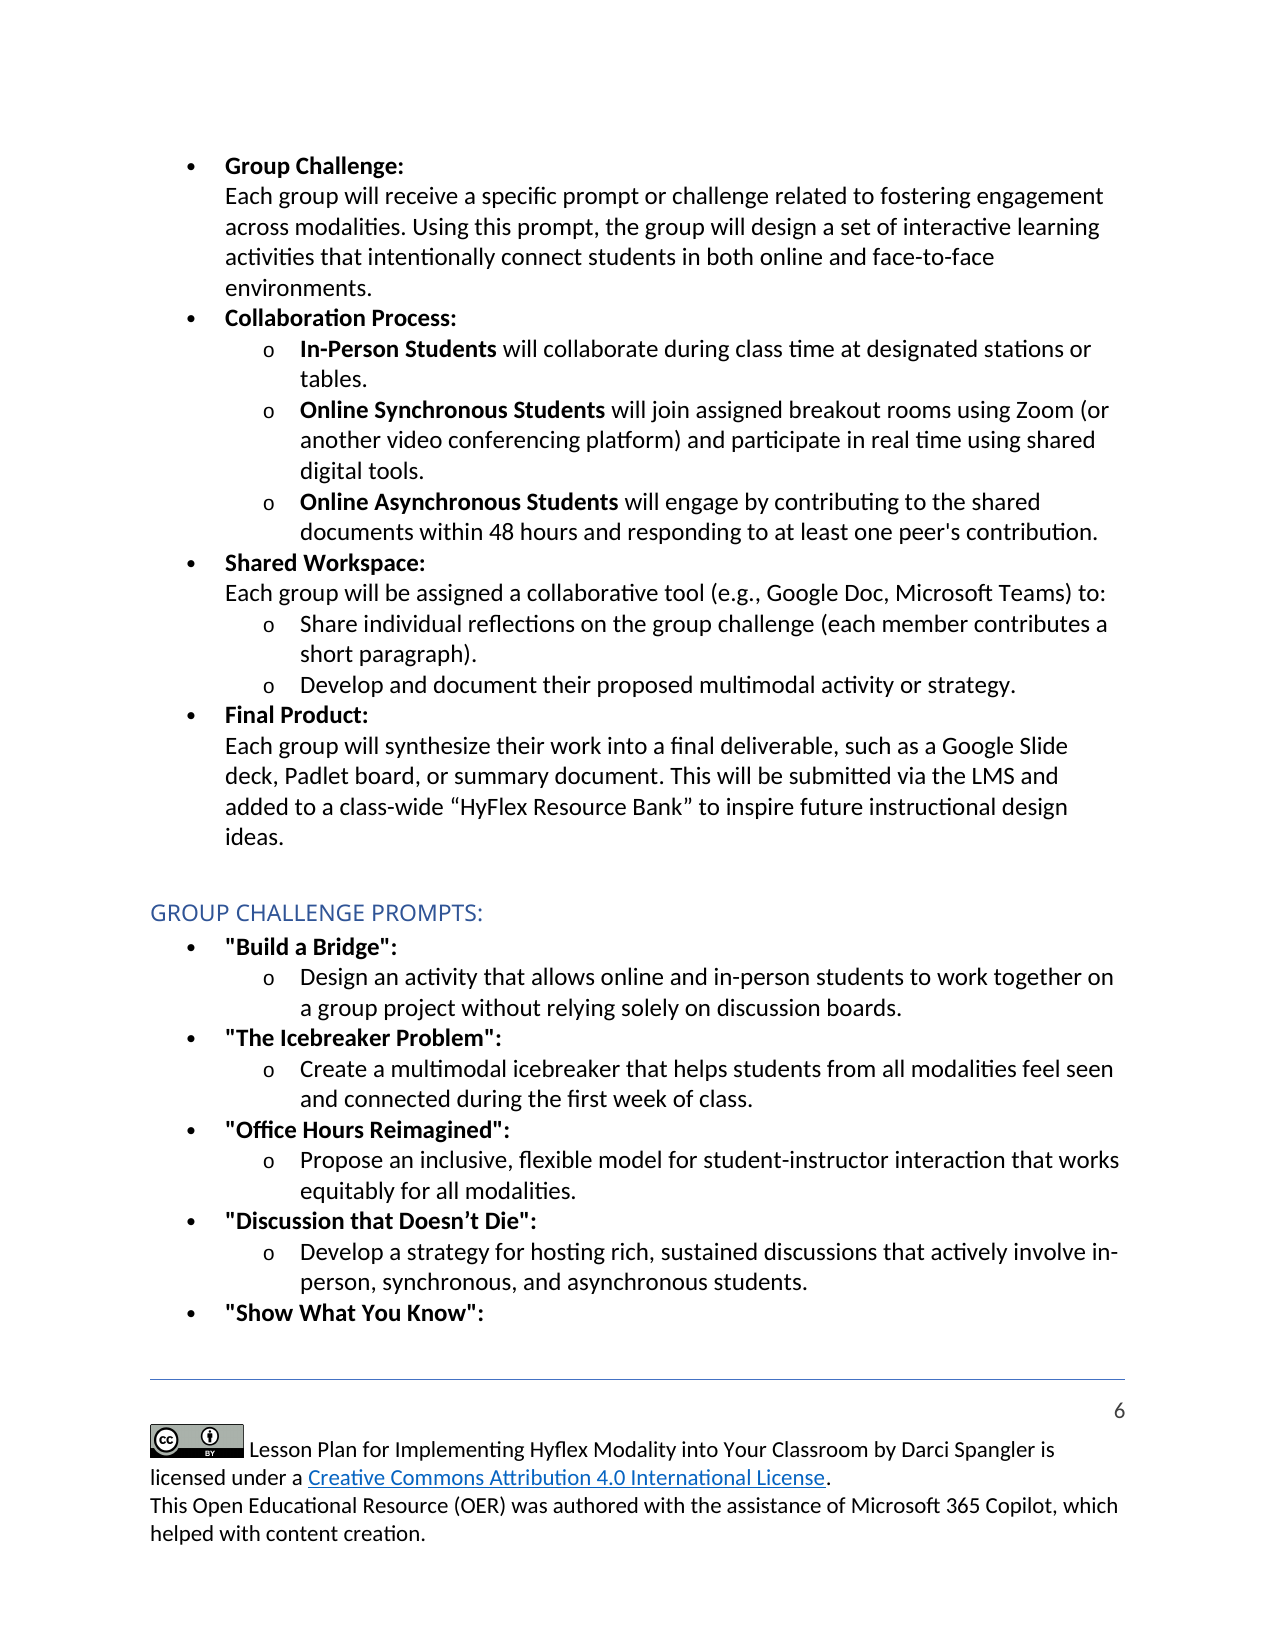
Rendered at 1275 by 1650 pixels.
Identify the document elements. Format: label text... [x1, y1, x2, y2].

list Online Synchronous Students will join assigned breakout rooms using Zoom (or another video conferencing platform) and participate in real time using shared digital tools. [262, 394, 1125, 486]
list Shared Workspace: Each group will be assigned a collaborative tool (e.g., Google Doc, Microsoft Teams) to: [187, 547, 1125, 608]
picture [150, 1424, 244, 1458]
list "The Icebreaker Problem": [187, 1022, 1125, 1053]
list Share individual reflections on the group challenge (each member contributes a short paragraph). [262, 608, 1125, 669]
list Collaboration Process: [187, 303, 1125, 333]
list Design an activity that allows online and in-person students to work together on a group project without relying solely on discussion boards. [262, 961, 1125, 1022]
list "Build a Bridge": [187, 931, 1125, 961]
list "Office Hours Reimagined": [187, 1114, 1125, 1144]
list Online Asynchronous Students will engage by contributing to the shared documents within 48 hours and responding to at least one peer's contribution. [262, 486, 1125, 547]
subtitle Group Challenge Prompts: [150, 897, 1125, 928]
list Develop a strategy for hosting rich, sustained discussions that actively involve in-person, synchronous, and asynchronous students. [262, 1236, 1125, 1297]
list Create a multimodal icebreaker that helps students from all modalities feel seen and connected during the first week of class. [262, 1053, 1125, 1114]
list In-Person Students will collaborate during class time at designated stations or tables. [262, 333, 1125, 394]
list Propose an inclusive, flexible model for student-instructor interaction that works equitably for all modalities. [262, 1144, 1125, 1205]
list Develop and document their proposed multimodal activity or strategy. [262, 669, 1125, 699]
list Group Challenge: Each group will receive a specific prompt or challenge related to fostering engagement across modalities. Using this prompt, the group will design a set of interactive learning activities that intentionally connect students in both online and face-to-face environments. [187, 150, 1125, 303]
list "Show What You Know": [187, 1297, 1125, 1327]
list Final Product: Each group will synthesize their work into a final deliverable, such as a Google Slide deck, Padlet board, or summary document. This will be submitted via the LMS and added to a class-wide “HyFlex Resource Bank” to inspire future instructional design ideas. [187, 699, 1125, 852]
list "Discussion that Doesn’t Die": [187, 1205, 1125, 1236]
